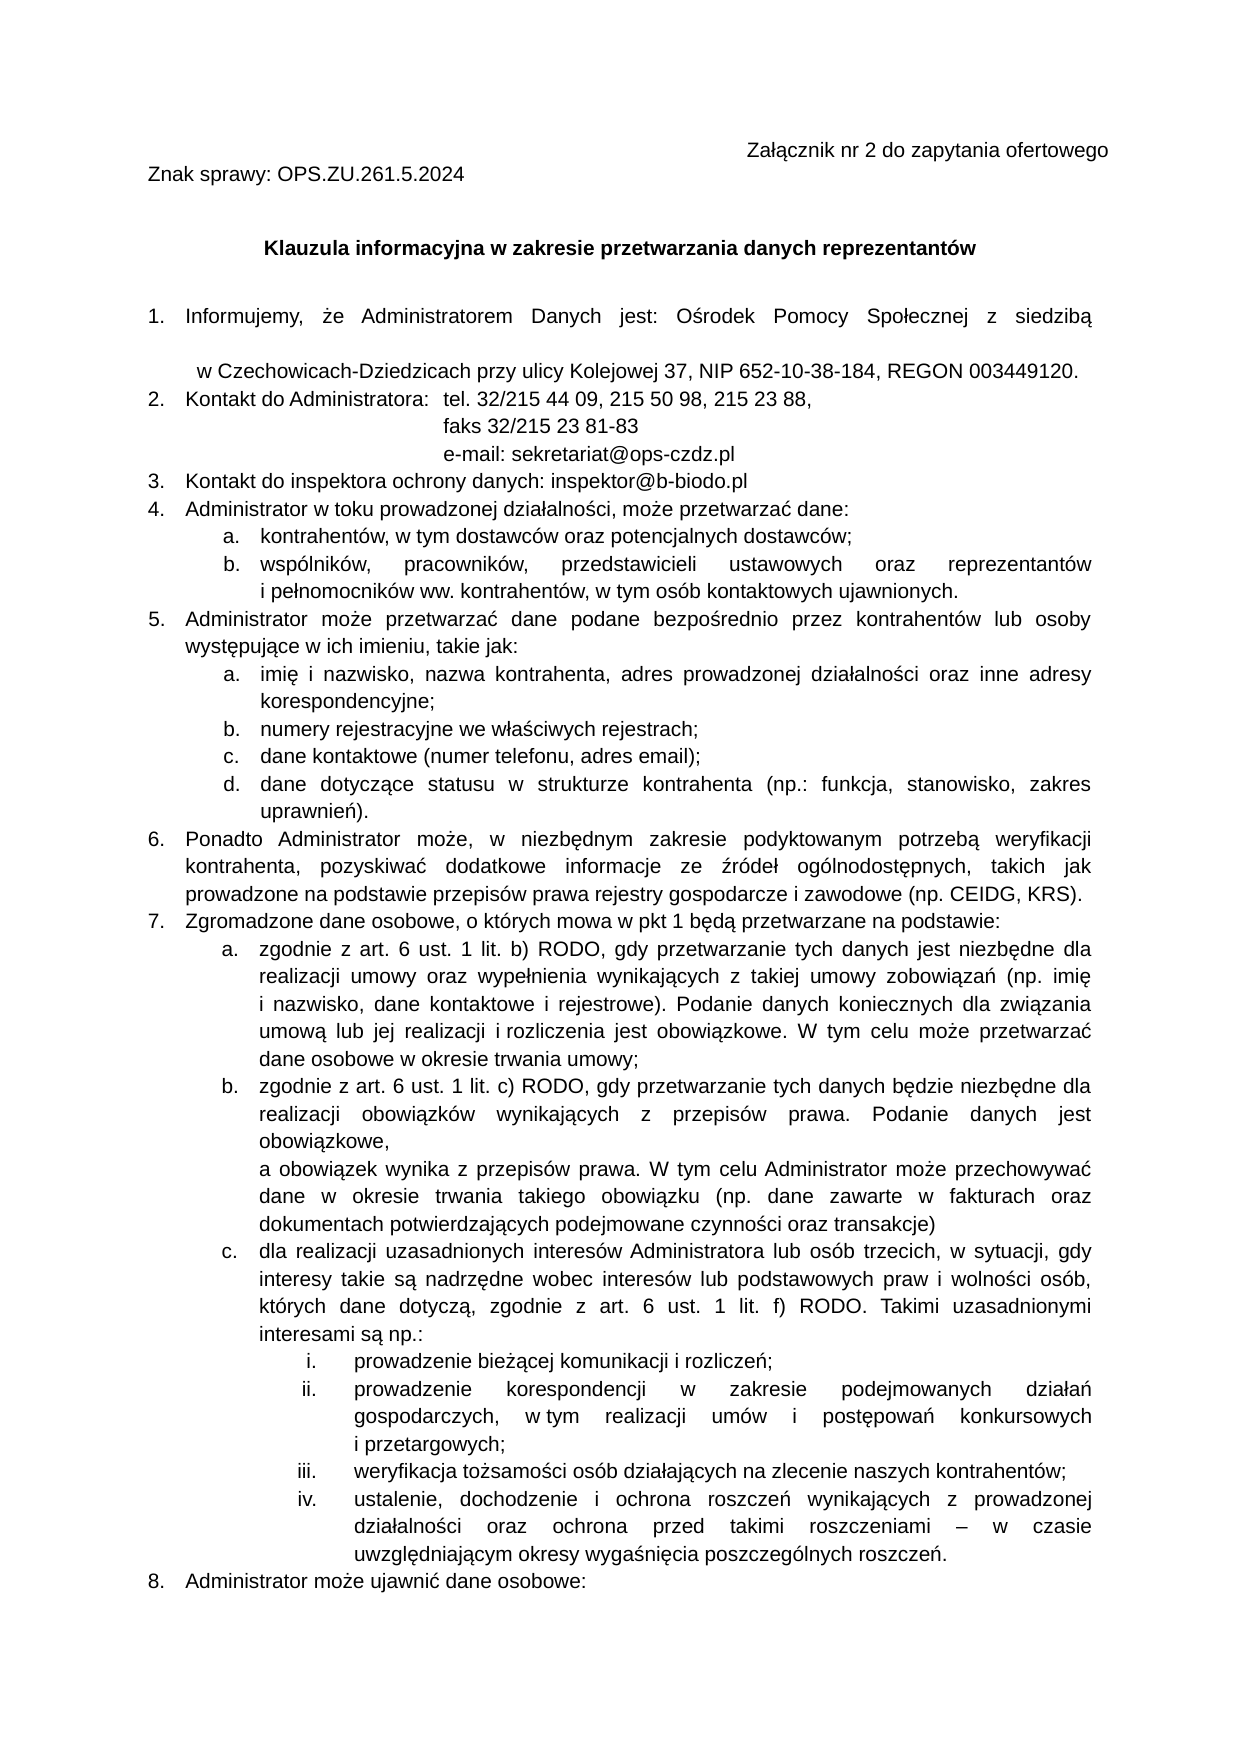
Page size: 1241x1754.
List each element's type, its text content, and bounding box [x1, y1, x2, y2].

list zgodnie z art. 6 ust. 1 lit. c) RODO, gdy przetwarzanie tych danych będzie niezbędne dla realizacji obowiązków wynikających z przepisów prawa. Podanie danych jest obowiązkowe, a obowiązek wynika z przepisów prawa. W tym celu Administrator może przechowywać dane w okresie trwania takiego obowiązku (np. dane zawarte w fakturach oraz dokumentach potwierdzających podejmowane czynności oraz transakcje) [221, 1074, 1092, 1235]
list dla realizacji uzasadnionych interesów Administratora lub osób trzecich, w sytuacji, gdy interesy takie są nadrzędne wobec interesów lub podstawowych praw i wolności osób, których dane dotyczą, zgodnie z art. 6 ust. 1 lit. f) RODO. Takimi uzasadnionymi interesami są np.: [221, 1239, 1092, 1345]
list imię i nazwisko, nazwa kontrahenta, adres prowadzonej działalności oraz inne adresy korespondencyjne; [223, 661, 1092, 713]
list dane kontaktowe (numer telefonu, adres email); [223, 744, 1092, 768]
text Klauzula informacyjna w zakresie przetwarzania danych reprezentantów [148, 236, 1092, 260]
list zgodnie z art. 6 ust. 1 lit. b) RODO, gdy przetwarzanie tych danych jest niezbędne dla realizacji umowy oraz wypełnienia wynikających z takiej umowy zobowiązań (np. imię i nazwisko, dane kontaktowe i rejestrowe). Podanie danych koniecznych dla związania umową lub jej realizacji i rozliczenia jest obowiązkowe. W tym celu może przetwarzać dane osobowe w okresie trwania umowy; [221, 936, 1092, 1070]
list prowadzenie bieżącej komunikacji i rozliczeń; [317, 1349, 1092, 1373]
list Administrator może przetwarzać dane podane bezpośrednio przez kontrahentów lub osoby występujące w ich imieniu, takie jak: [148, 606, 1092, 658]
text Znak sprawy: OPS.ZU.261.5.2024 [148, 162, 1109, 186]
list Kontakt do inspektora ochrony danych: inspektor@b-biodo.pl [148, 469, 1092, 493]
list ustalenie, dochodzenie i ochrona roszczeń wynikających z prowadzonej działalności oraz ochrona przed takimi roszczeniami – w czasie uwzględniającym okresy wygaśnięcia poszczególnych roszczeń. [317, 1486, 1092, 1565]
list dane dotyczące statusu w strukturze kontrahenta (np.: funkcja, stanowisko, zakres uprawnień). [223, 771, 1092, 823]
list Administrator w toku prowadzonej działalności, może przetwarzać dane: [148, 496, 1092, 520]
list Kontakt do Administratora: tel. 32/215 44 09, 215 50 98, 215 23 88, [148, 386, 1092, 410]
list weryfikacja tożsamości osób działających na zlecenie naszych kontrahentów; [317, 1459, 1092, 1483]
list Ponadto Administrator może, w niezbędnym zakresie podyktowanym potrzebą weryfikacji kontrahenta, pozyskiwać dodatkowe informacje ze źródeł ogólnodostępnych, takich jak prowadzone na podstawie przepisów prawa rejestry gospodarcze i zawodowe (np. CEIDG, KRS). [148, 826, 1092, 905]
text e-mail: sekretariat@ops-czdz.pl [148, 441, 1092, 465]
list wspólników, pracowników, przedstawicieli ustawowych oraz reprezentantów i pełnomocników ww. kontrahentów, w tym osób kontaktowych ujawnionych. [223, 551, 1092, 603]
text faks 32/215 23 81-83 [223, 414, 1092, 438]
list kontrahentów, w tym dostawców oraz potencjalnych dostawców; [223, 524, 1092, 548]
list Zgromadzone dane osobowe, o których mowa w pkt 1 będą przetwarzane na podstawie: [148, 909, 1092, 933]
list Informujemy, że Administratorem Danych jest: Ośrodek Pomocy Społecznej z siedzibą w Czechowicach-Dziedzicach przy ulicy Kolejowej 37, NIP 652-10-38-184, REGON 003449120. [148, 304, 1092, 383]
text Załącznik nr 2 do zapytania ofertowego [148, 138, 1109, 162]
list Administrator może ujawnić dane osobowe: [148, 1569, 1092, 1593]
list numery rejestracyjne we właściwych rejestrach; [223, 716, 1092, 740]
list prowadzenie korespondencji w zakresie podejmowanych działań gospodarczych, w tym realizacji umów i postępowań konkursowych i przetargowych; [317, 1376, 1092, 1455]
